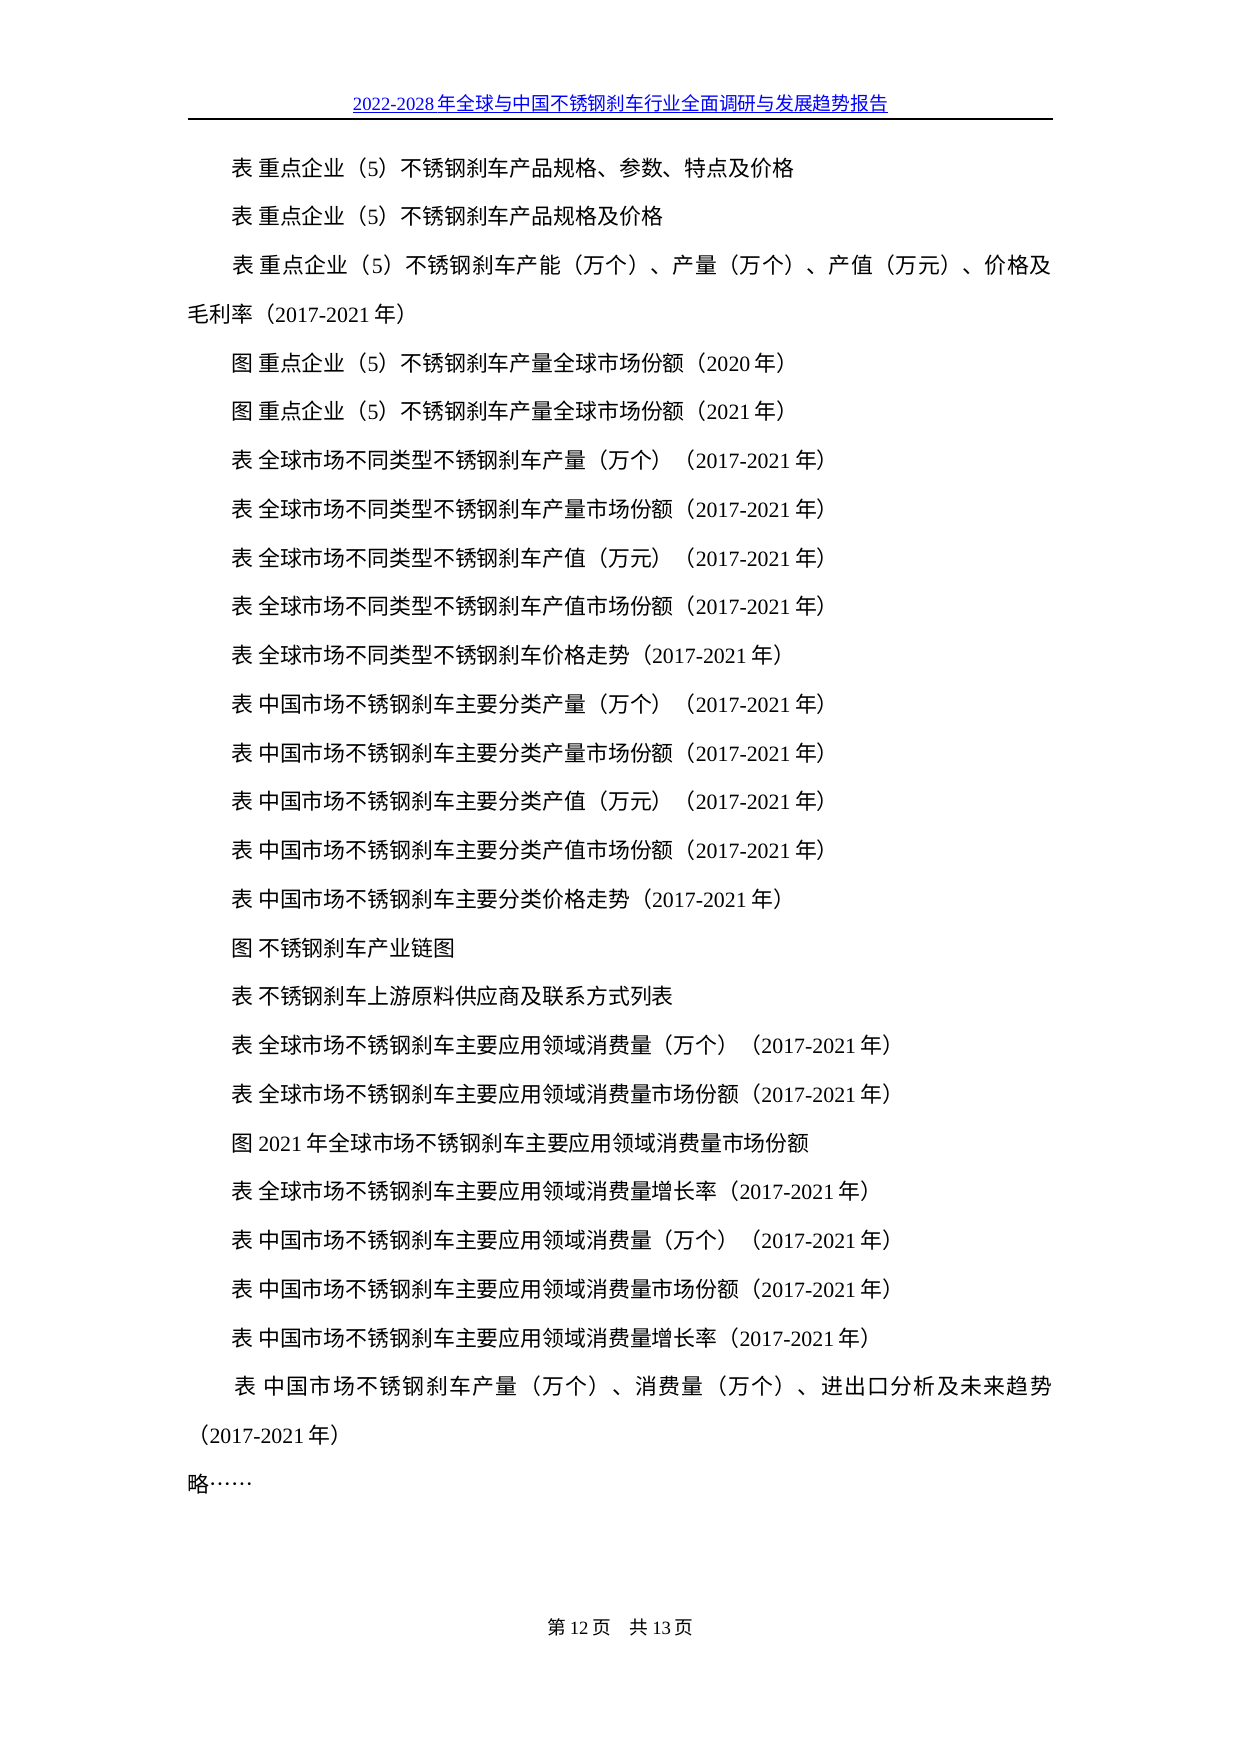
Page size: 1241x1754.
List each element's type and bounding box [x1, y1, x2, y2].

text [187, 150, 1053, 1499]
